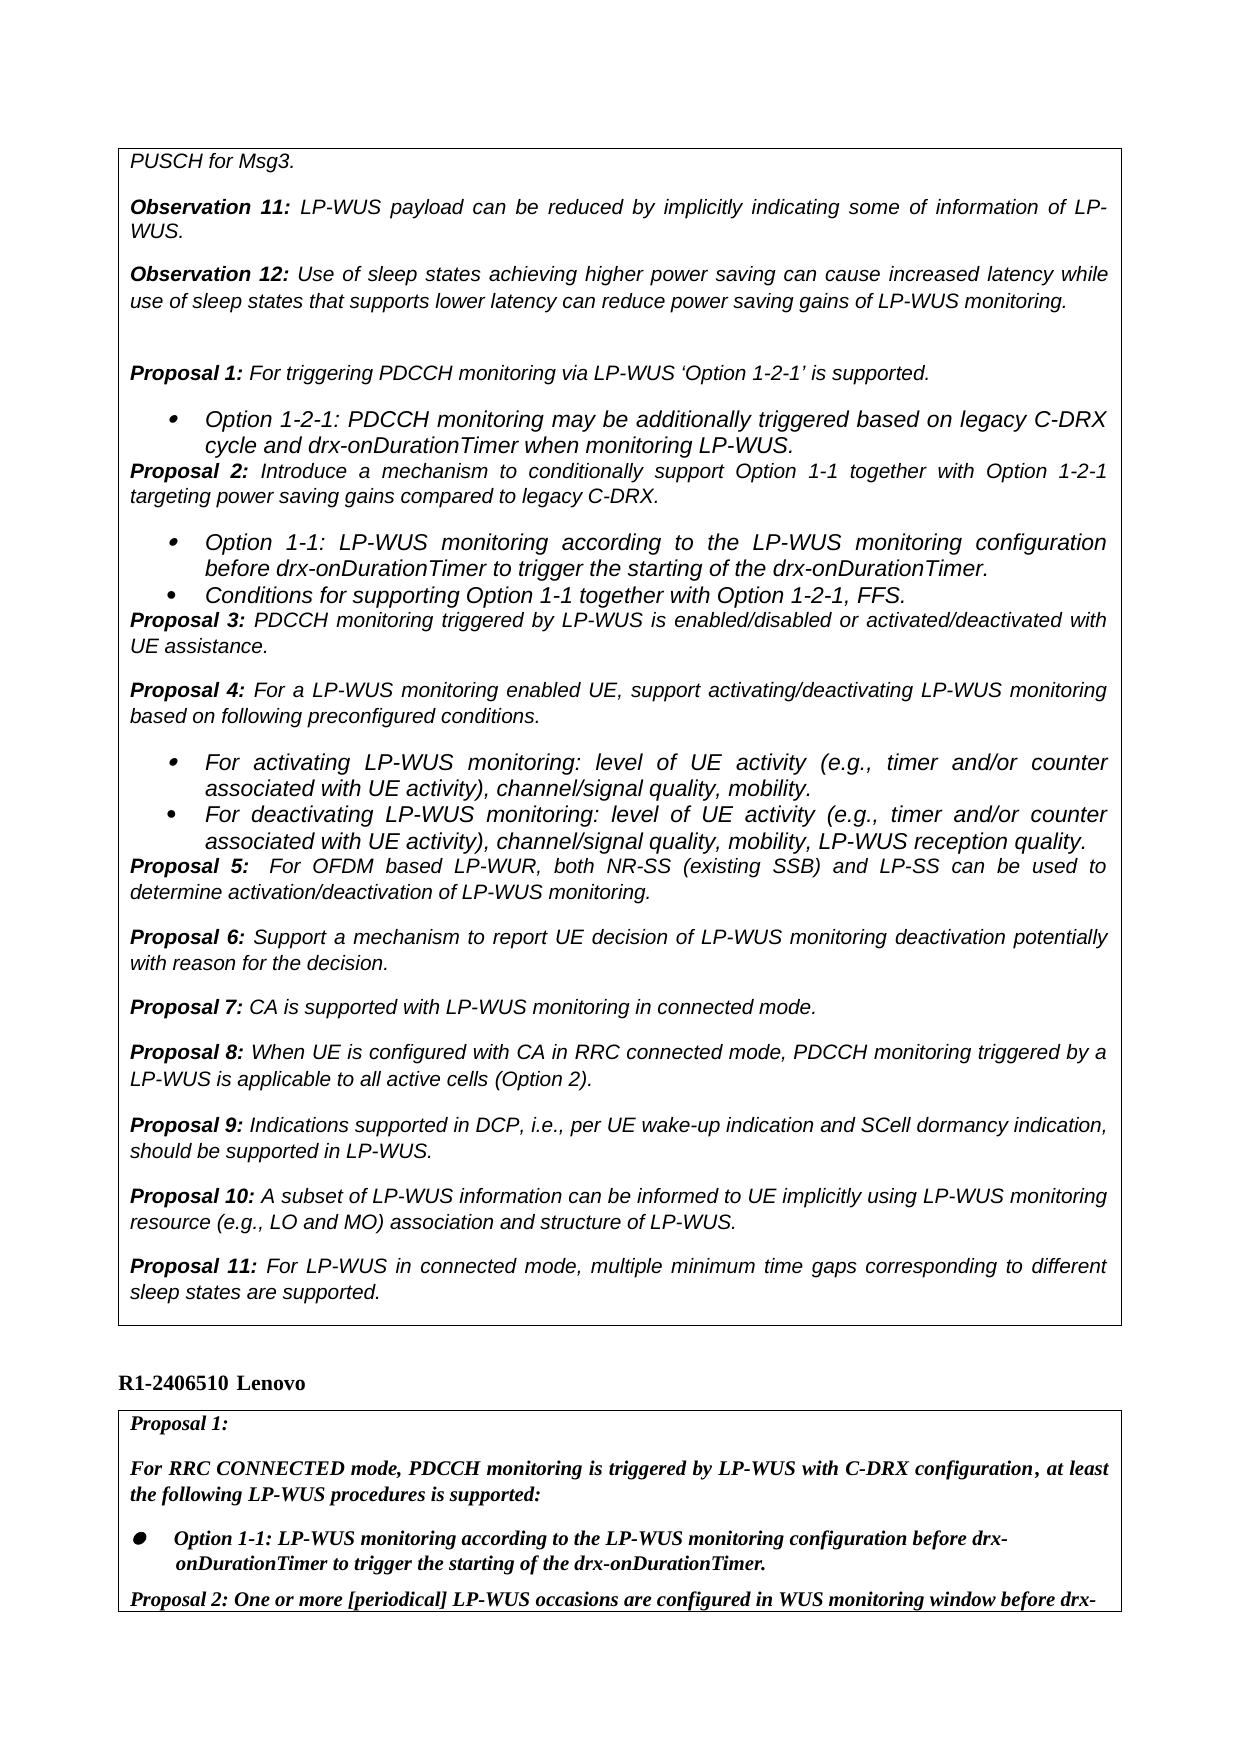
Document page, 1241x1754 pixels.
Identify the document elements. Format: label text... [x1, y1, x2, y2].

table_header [119, 149, 1121, 1324]
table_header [119, 1411, 1121, 1611]
subtitle R1-2406510 Lenovo [118, 1370, 1122, 1396]
